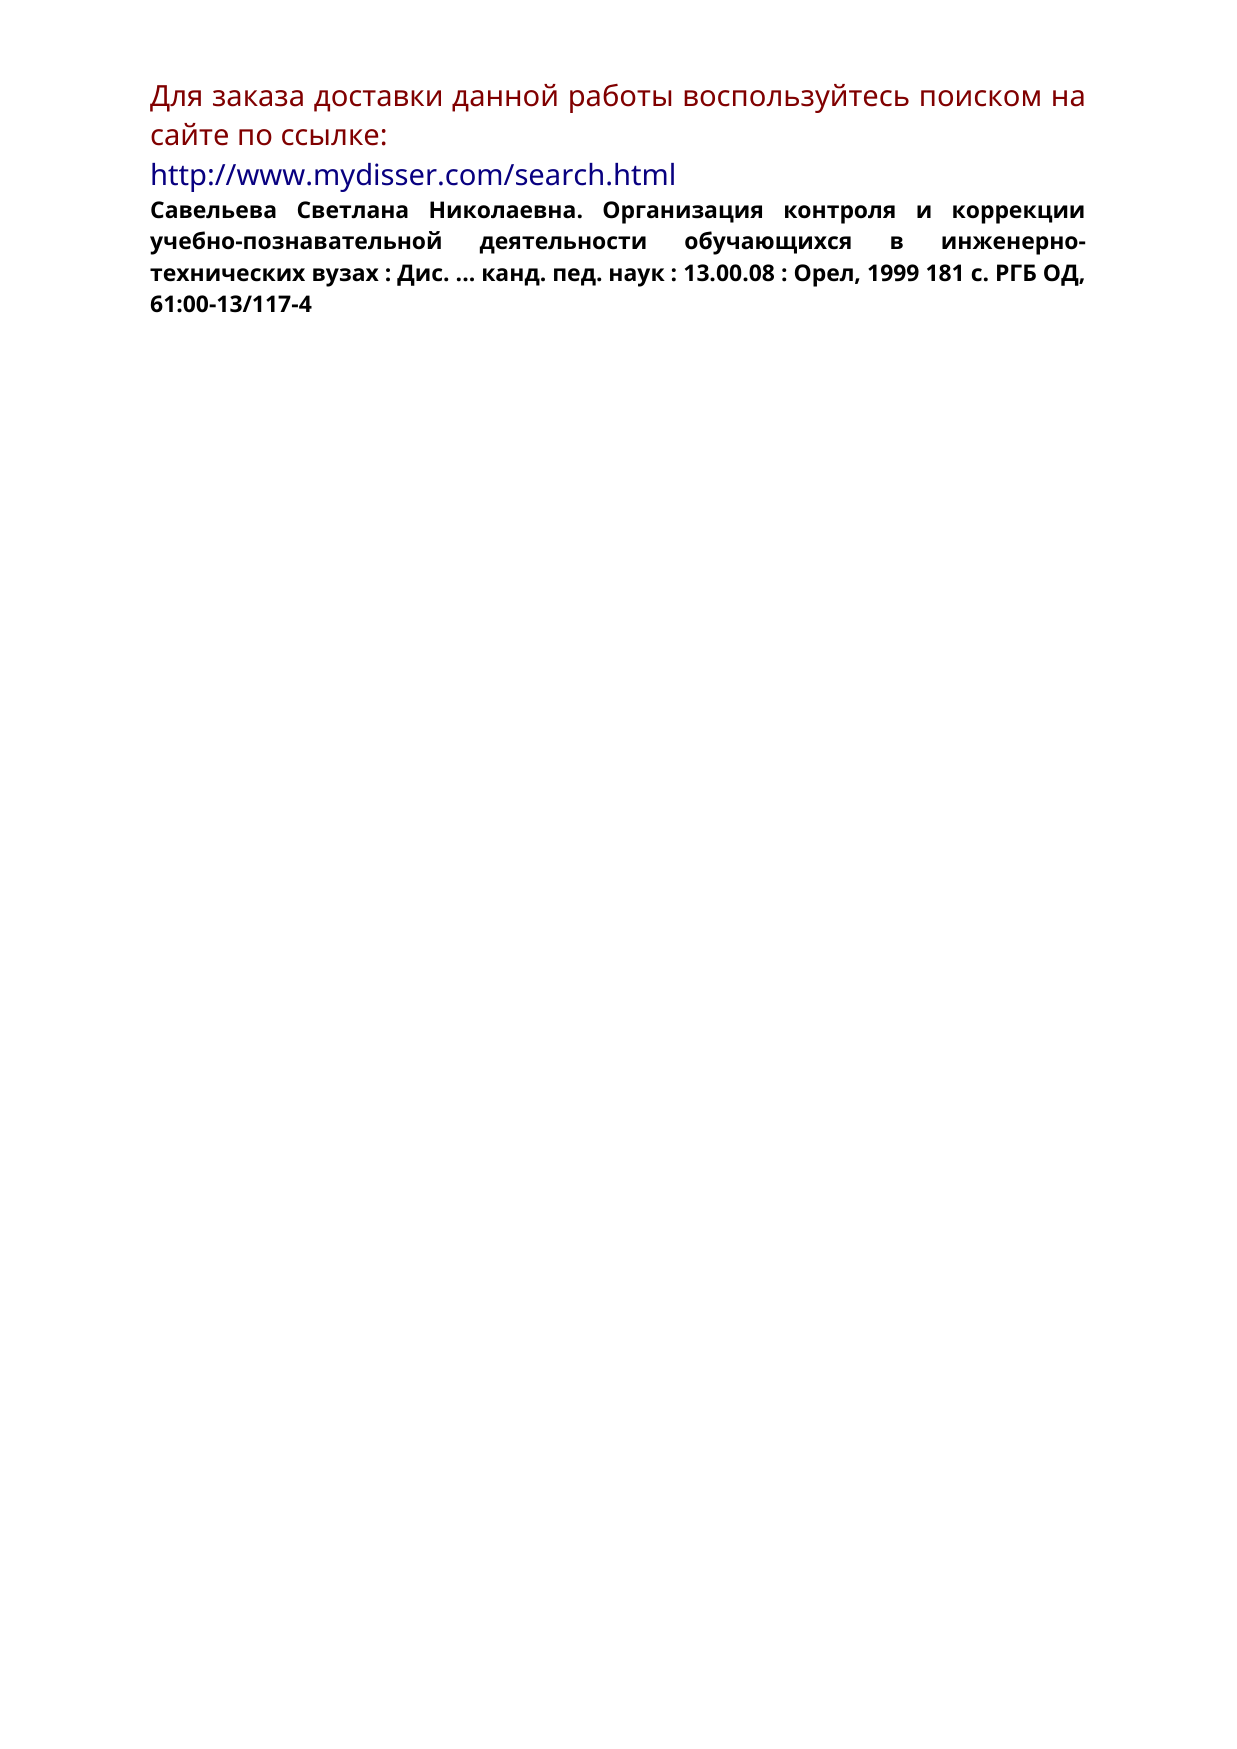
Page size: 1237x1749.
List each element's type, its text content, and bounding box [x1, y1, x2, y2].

text Савельева Светлана Николаевна. Организация контроля и коррекции учебно-познавательной деятельности обучающихся в инженерно-технических вузах : Дис. ... канд. пед. наук : 13.00.08 : Орел, 1999 181 c. РГБ ОД, 61:00-13/117-4 [150, 194, 1086, 319]
